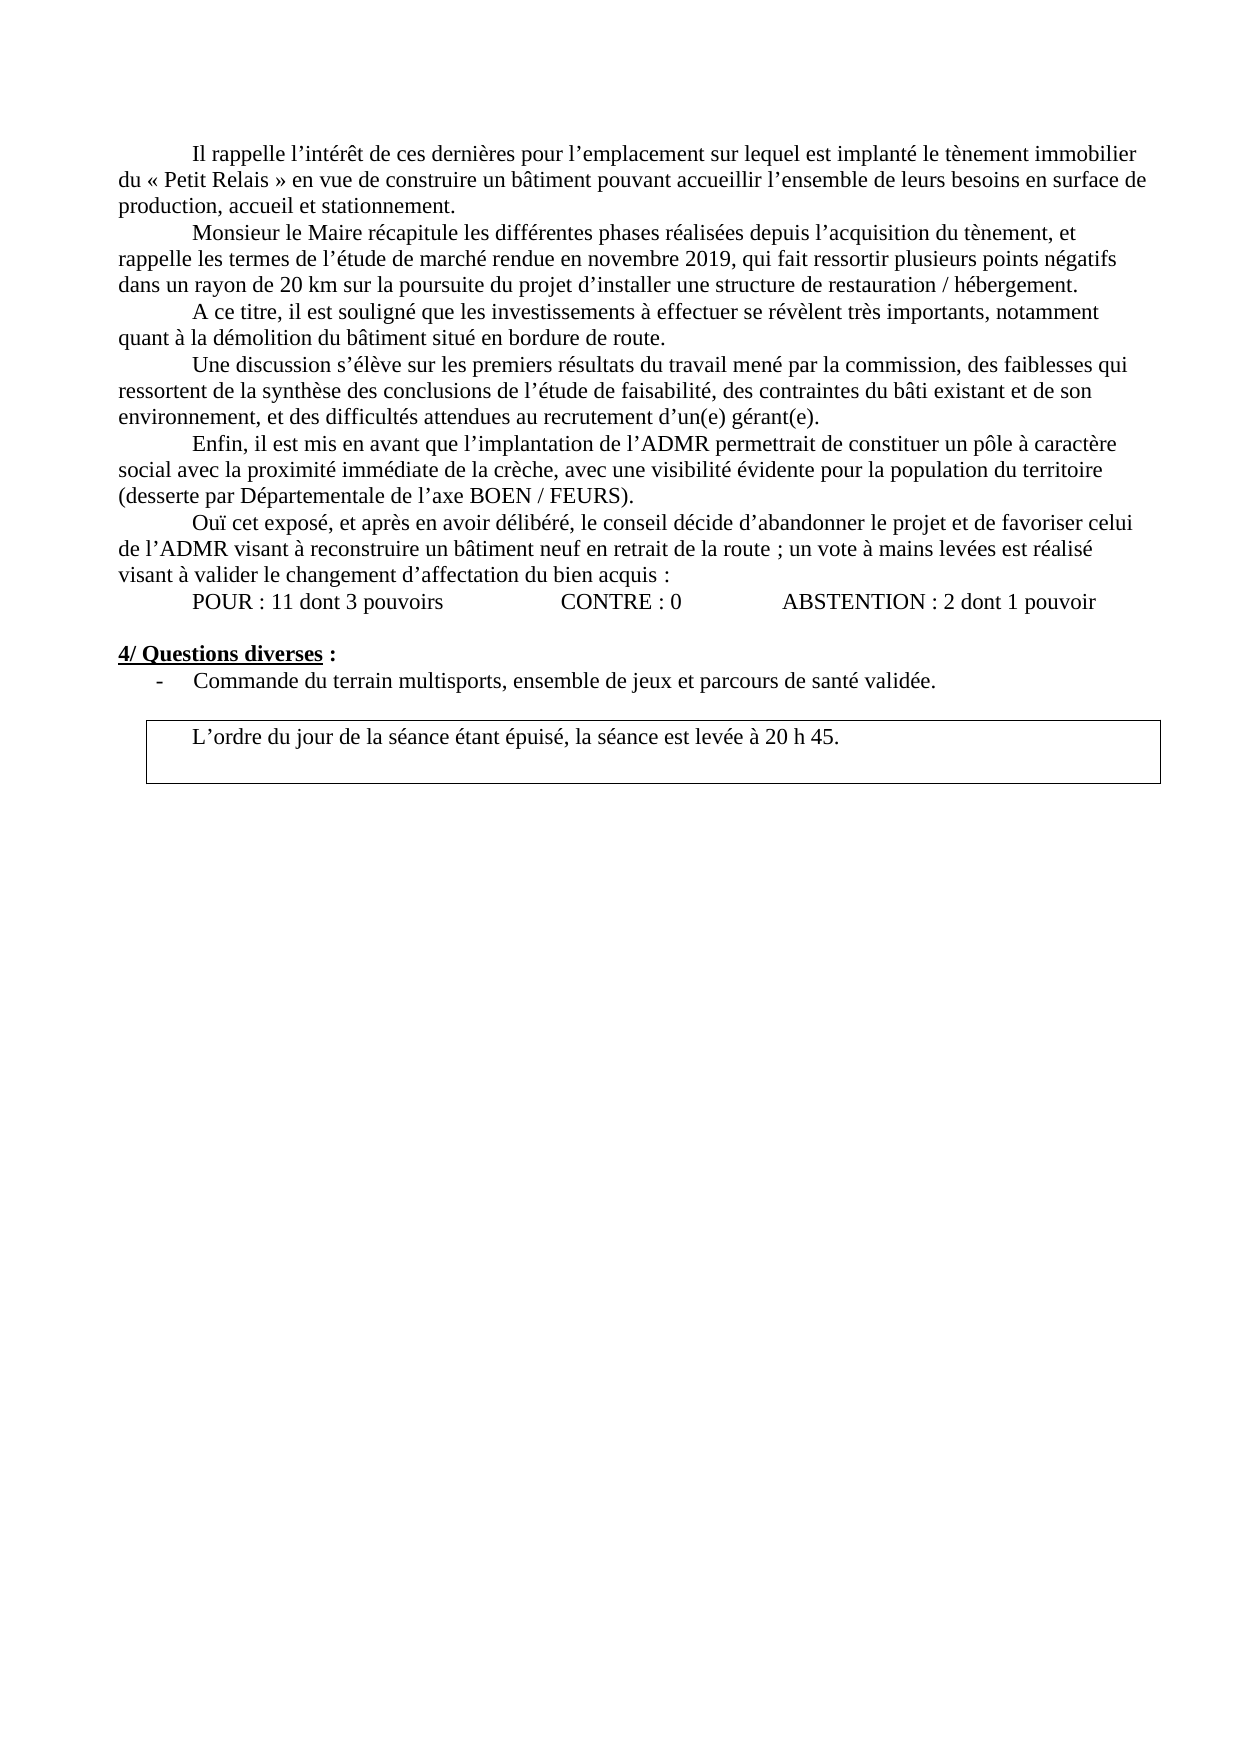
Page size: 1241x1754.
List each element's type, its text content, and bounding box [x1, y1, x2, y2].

text Il rappelle l’intérêt de ces dernières pour l’emplacement sur lequel est implanté le tènement immobilier du « Petit Relais » en vue de construire un bâtiment pouvant accueillir l’ensemble de leurs besoins en surface de production, accueil et stationnement. [118, 140, 1152, 219]
text POUR : 11 dont 3 pouvoirs CONTRE : 0 ABSTENTION : 2 dont 1 pouvoir [118, 588, 1152, 614]
text 4/ Questions diverses : [118, 641, 1152, 667]
text Enfin, il est mis en avant que l’implantation de l’ADMR permettrait de constituer un pôle à caractère social avec la proximité immédiate de la crèche, avec une visibilité évidente pour la population du territoire (desserte par Départementale de l’axe BOEN / FEURS). [118, 430, 1152, 509]
text Une discussion s’élève sur les premiers résultats du travail mené par la commission, des faiblesses qui ressortent de la synthèse des conclusions de l’étude de faisabilité, des contraintes du bâti existant et de son environnement, et des difficultés attendues au recrutement d’un(e) gérant(e). [118, 351, 1152, 430]
text L’ordre du jour de la séance étant épuisé, la séance est levée à 20 h 45. [147, 721, 1160, 749]
list Commande du terrain multisports, ensemble de jeux et parcours de santé validée. [156, 667, 1152, 693]
text Monsieur le Maire récapitule les différentes phases réalisées depuis l’acquisition du tènement, et rappelle les termes de l’étude de marché rendue en novembre 2019, qui fait ressortir plusieurs points négatifs dans un rayon de 20 km sur la poursuite du projet d’installer une structure de restauration / hébergement. [118, 219, 1152, 298]
text A ce titre, il est souligné que les investissements à effectuer se révèlent très importants, notamment quant à la démolition du bâtiment situé en bordure de route. [118, 298, 1152, 351]
text Ouï cet exposé, et après en avoir délibéré, le conseil décide d’abandonner le projet et de favoriser celui de l’ADMR visant à reconstruire un bâtiment neuf en retrait de la route ; un vote à mains levées est réalisé visant à valider le changement d’affectation du bien acquis : [118, 509, 1152, 588]
